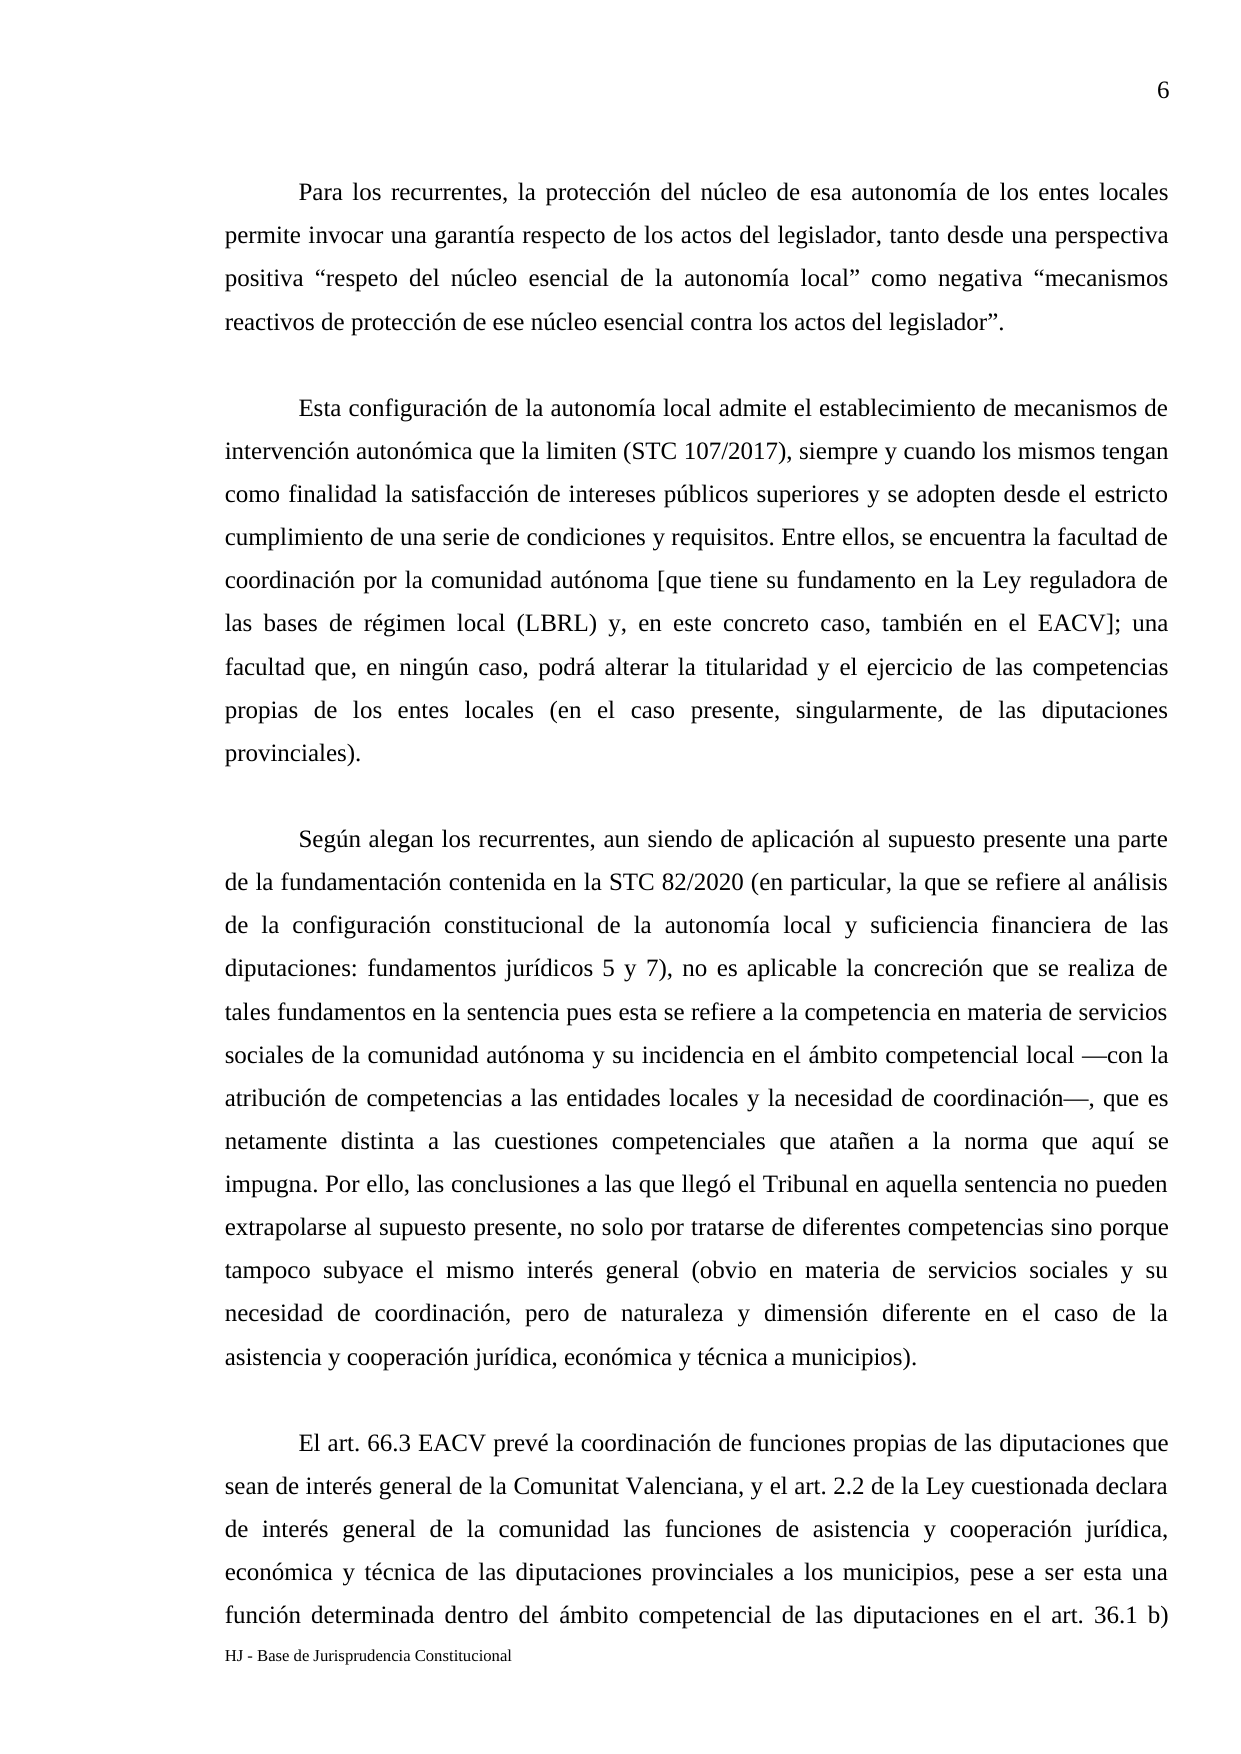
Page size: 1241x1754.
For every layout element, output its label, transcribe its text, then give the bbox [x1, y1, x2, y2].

text Esta configuración de la autonomía local admite el establecimiento de mecanismos de intervención autonómica que la limiten (STC 107/2017), siempre y cuando los mismos tengan como finalidad la satisfacción de intereses públicos superiores y se adopten desde el estricto cumplimiento de una serie de condiciones y requisitos. Entre ellos, se encuentra la facultad de coordinación por la comunidad autónoma [que tiene su fundamento en la Ley reguladora de las bases de régimen local (LBRL) y, en este concreto caso, también en el EACV]; una facultad que, en ningún caso, podrá alterar la titularidad y el ejercicio de las competencias propias de los entes locales (en el caso presente, singularmente, de las diputaciones provinciales). [224, 393, 1169, 767]
text Para los recurrentes, la protección del núcleo de esa autonomía de los entes locales permite invocar una garantía respecto de los actos del legislador, tanto desde una perspectiva positiva “respeto del núcleo esencial de la autonomía local” como negativa “mecanismos reactivos de protección de ese núcleo esencial contra los actos del legislador”. [224, 177, 1169, 335]
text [224, 1428, 1169, 1629]
text Según alegan los recurrentes, aun siendo de aplicación al supuesto presente una parte de la fundamentación contenida en la STC 82/2020 (en particular, la que se refiere al análisis de la configuración constitucional de la autonomía local y suficiencia financiera de las diputaciones: fundamentos jurídicos 5 y 7), no es aplicable la concreción que se realiza de tales fundamentos en la sentencia pues esta se refiere a la competencia en materia de servicios sociales de la comunidad autónoma y su incidencia en el ámbito competencial local —con la atribución de competencias a las entidades locales y la necesidad de coordinación—, que es netamente distinta a las cuestiones competenciales que atañen a la norma que aquí se impugna. Por ello, las conclusiones a las que llegó el Tribunal en aquella sentencia no pueden extrapolarse al supuesto presente, no solo por tratarse de diferentes competencias sino porque tampoco subyace el mismo interés general (obvio en materia de servicios sociales y su necesidad de coordinación, pero de naturaleza y dimensión diferente en el caso de la asistencia y cooperación jurídica, económica y técnica a municipios). [224, 824, 1169, 1370]
